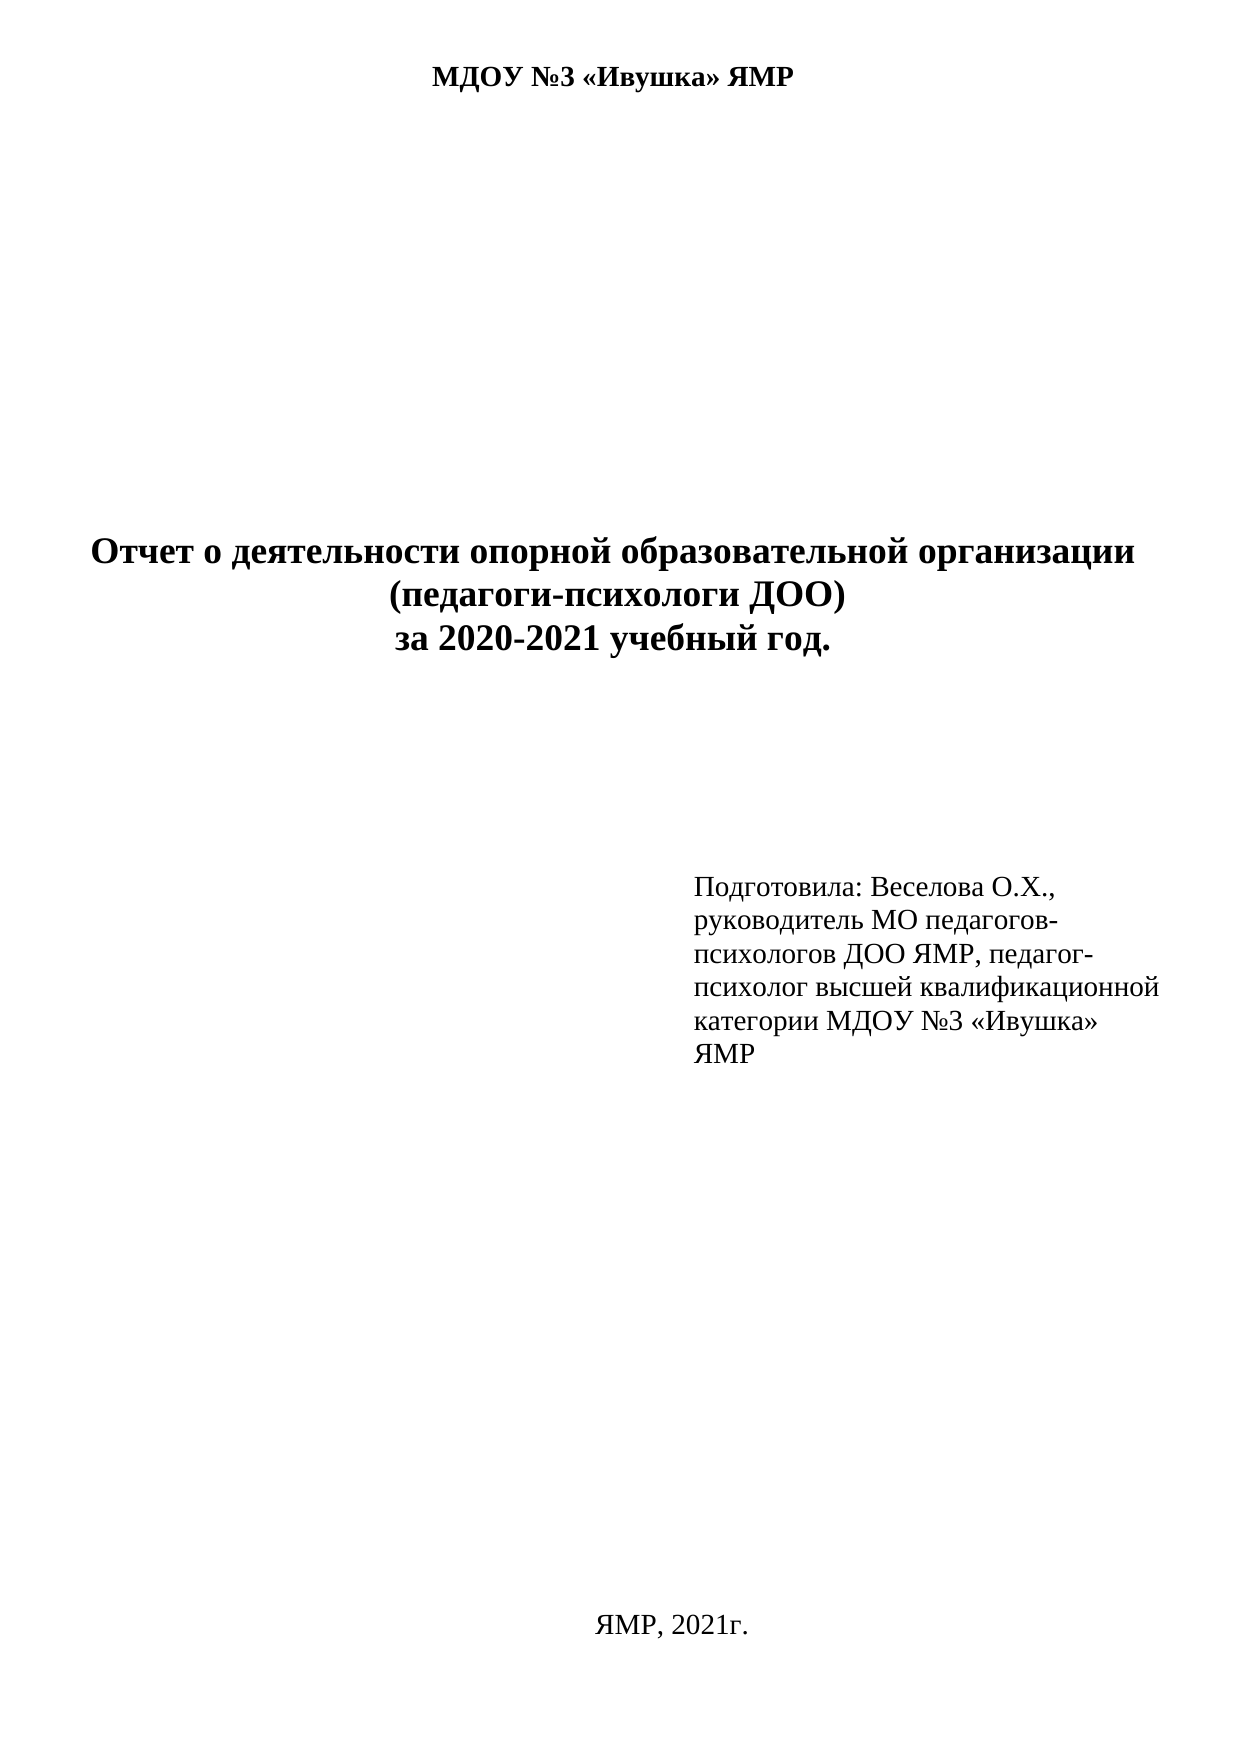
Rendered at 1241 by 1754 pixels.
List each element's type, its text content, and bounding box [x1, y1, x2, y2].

text МДОУ №3 «Ивушка» ЯМР [59, 59, 1167, 93]
text (педагоги-психологи ДОО) [59, 572, 1167, 615]
text Подготовила: Веселова О.Х., руководитель МО педагогов-психологов ДОО ЯМР, педагог-психолог высшей квалификационной категории МДОУ №3 «Ивушка» ЯМР [693, 869, 1167, 1070]
text за 2020-2021 учебный год. [59, 615, 1167, 658]
text ЯМР, 2021г. [177, 1607, 1167, 1640]
text Отчет о деятельности опорной образовательной организации [59, 529, 1167, 572]
